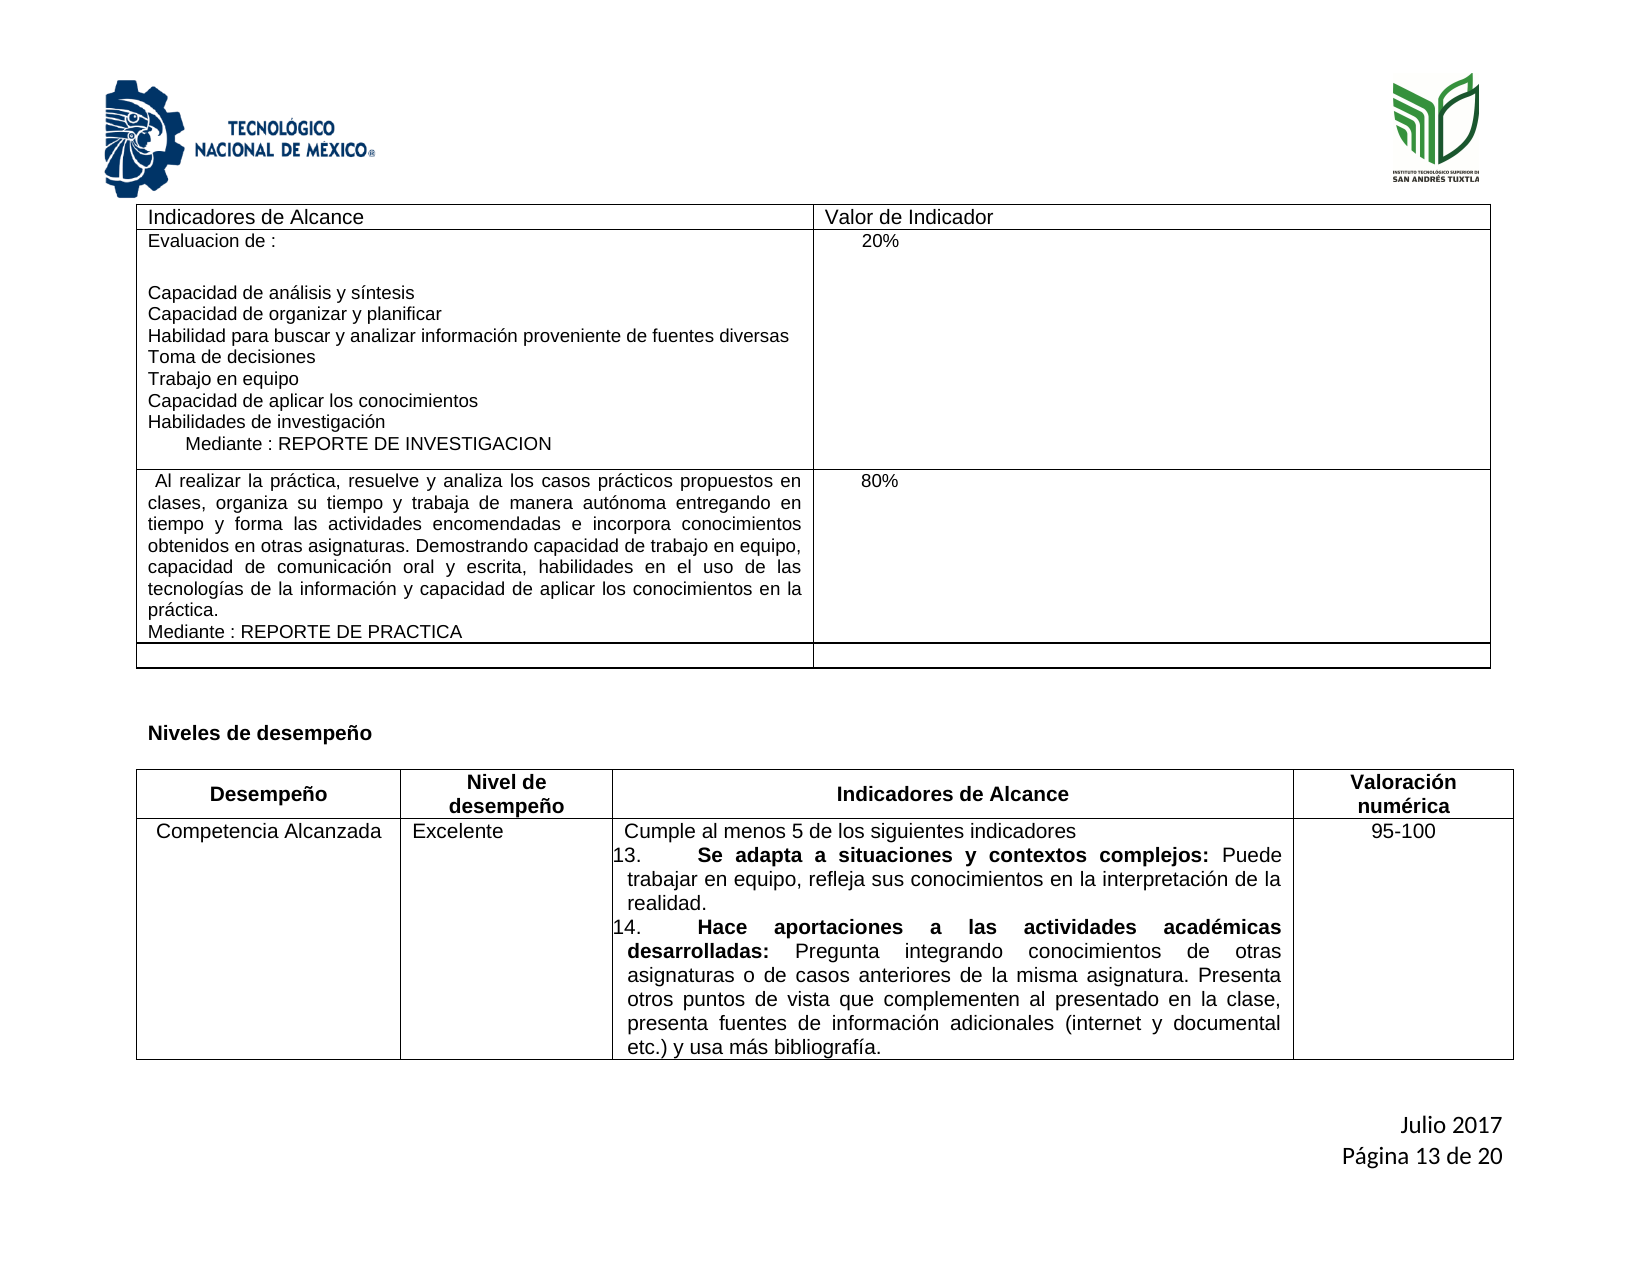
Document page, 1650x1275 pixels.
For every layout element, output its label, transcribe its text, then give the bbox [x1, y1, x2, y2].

table_header Indicadores de Alcance [613, 770, 1293, 818]
table_cell Competencia Alcanzada [137, 819, 400, 1059]
text Niveles de desempeño [148, 721, 1502, 745]
table_header Desempeño [137, 770, 400, 818]
table_cell Al realizar la práctica, resuelve y analiza los casos prácticos propuestos en clases, organiza su tiempo y trabaja de manera autónoma entregando en tiempo y forma las actividades encomendadas e incorpora conocimientos obtenidos en otras asignaturas. Demostrando capacidad de trabajo en equipo, capacidad de comunicación oral y escrita, habilidades en el uso de las tecnologías de la información y capacidad de aplicar los conocimientos en la práctica. Mediante : REPORTE DE PRACTICA [137, 470, 813, 642]
table_cell 80% [814, 470, 1490, 642]
table_header Valor de Indicador [814, 205, 1490, 228]
picture [1393, 73, 1479, 182]
picture [29, 73, 450, 204]
table_header Indicadores de Alcance [137, 205, 813, 228]
table_cell 20% [814, 230, 1490, 469]
table_header Valoración numérica [1294, 770, 1513, 818]
table_cell Evaluacion de : Capacidad de análisis y síntesis Capacidad de organizar y planificar Habilidad para buscar y analizar información proveniente de fuentes diversas Toma de decisiones Trabajo en equipo Capacidad de aplicar los conocimientos Habilidades de investigación Mediante : REPORTE DE INVESTIGACION [137, 230, 813, 469]
table_cell [137, 644, 813, 667]
table_cell 95-100 [1294, 819, 1513, 1059]
table_header Nivel de desempeño [401, 770, 612, 818]
table_cell [814, 644, 1490, 667]
table_cell Excelente [401, 819, 612, 1059]
